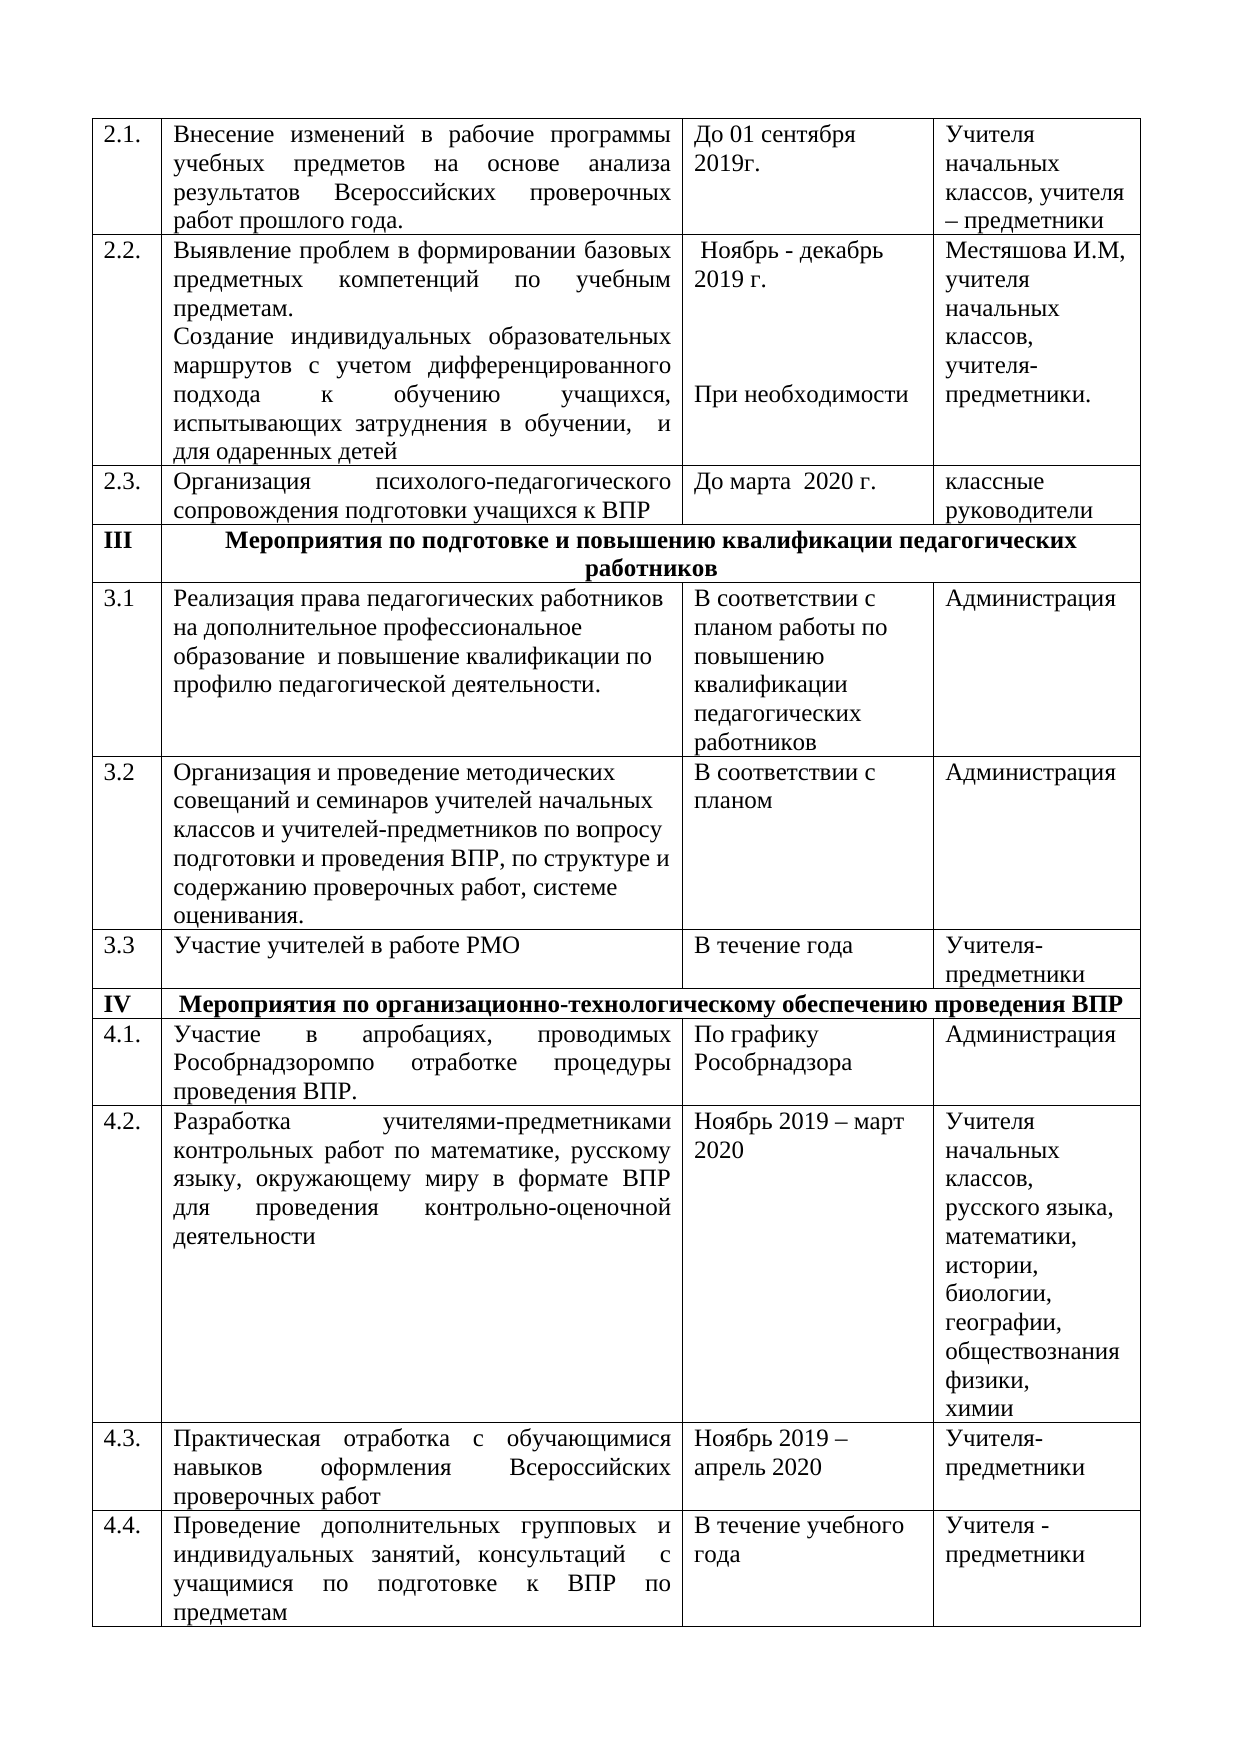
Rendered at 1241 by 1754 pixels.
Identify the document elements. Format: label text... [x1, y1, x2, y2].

table_cell Практическая отработка с обучающимися навыков оформления Всероссийских проверочных работ [162, 1423, 682, 1509]
table_cell Выявление проблем в формировании базовых предметных компетенций по учебным предметам. Создание индивидуальных образовательных маршрутов с учетом дифференцированного подхода к обучению учащихся, испытывающих затруднения в обучении, и для одаренных детей [162, 235, 682, 465]
table_cell [93, 119, 161, 234]
table_cell Местяшова И.М, учителя начальных классов, учителя- предметники. [934, 235, 1140, 465]
table_cell классные руководители [934, 466, 1140, 524]
table_cell Учителя- предметники [934, 1423, 1140, 1509]
table_cell [93, 930, 161, 988]
table_cell Внесение изменений в рабочие программы учебных предметов на основе анализа результатов Всероссийских проверочных работ прошлого года. [162, 119, 682, 234]
table_cell Организация и проведение методических совещаний и семинаров учителей начальных классов и учителей-предметников по вопросу подготовки и проведения ВПР, по структуре и содержанию проверочных работ, системе оценивания. [162, 757, 682, 929]
table_cell Учителя начальных классов, русского языка, математики, истории, биологии, географии, обществознания физики, химии [934, 1106, 1140, 1422]
table_cell III [93, 525, 161, 582]
table_cell Ноябрь 2019 – апрель 2020 [683, 1423, 933, 1509]
table_cell В течение учебного года [683, 1511, 933, 1626]
table_cell В соответствии с планом работы по повышению квалификации педагогических работников [683, 583, 933, 756]
table_cell Администрация [934, 583, 1140, 756]
table_cell Проведение дополнительных групповых и индивидуальных занятий, консультаций с учащимися по подготовке к ВПР по предметам [162, 1511, 682, 1626]
table_cell [93, 1019, 161, 1105]
table_cell Реализация права педагогических работников на дополнительное профессиональное образование и повышение квалификации по профилю педагогической деятельности. [162, 583, 682, 756]
table_cell По графику Рособрнадзора [683, 1019, 933, 1105]
table_cell Участие в апробациях, проводимых Рособрнадзоромпо отработке процедуры проведения ВПР. [162, 1019, 682, 1105]
table_cell [93, 583, 161, 756]
table_cell В соответствии с планом [683, 757, 933, 929]
table_cell До марта 2020 г. [683, 466, 933, 524]
table_cell Учителя- предметники [934, 930, 1140, 988]
table_cell В течение года [683, 930, 933, 988]
table_cell [93, 235, 161, 465]
table_cell Участие учителей в работе РМО [162, 930, 682, 988]
table_cell [93, 1106, 161, 1422]
table_cell Администрация [934, 1019, 1140, 1105]
table_cell [93, 1423, 161, 1509]
table_cell Администрация [934, 757, 1140, 929]
table_cell До 01 сентября 2019г. [683, 119, 933, 234]
table_cell [93, 757, 161, 929]
table_cell Учителя -предметники [934, 1511, 1140, 1626]
table_cell [93, 466, 161, 524]
table_cell Разработка учителями-предметниками контрольных работ по математике, русскому языку, окружающему миру в формате ВПР для проведения контрольно-оценочной деятельности [162, 1106, 682, 1422]
table_cell Учителя начальных классов, учителя – предметники [934, 119, 1140, 234]
table_cell [93, 1511, 161, 1626]
table_cell Ноябрь 2019 – март 2020 [683, 1106, 933, 1422]
table_cell Организация психолого-педагогического сопровождения подготовки учащихся к ВПР [162, 466, 682, 524]
table_cell Мероприятия по организационно-технологическому обеспечению проведения ВПР [162, 989, 1140, 1018]
table_cell IV [93, 989, 161, 1018]
table_cell Мероприятия по подготовке и повышению квалификации педагогических работников [162, 525, 1140, 582]
table_cell Ноябрь - декабрь 2019 г. При необходимости [683, 235, 933, 465]
